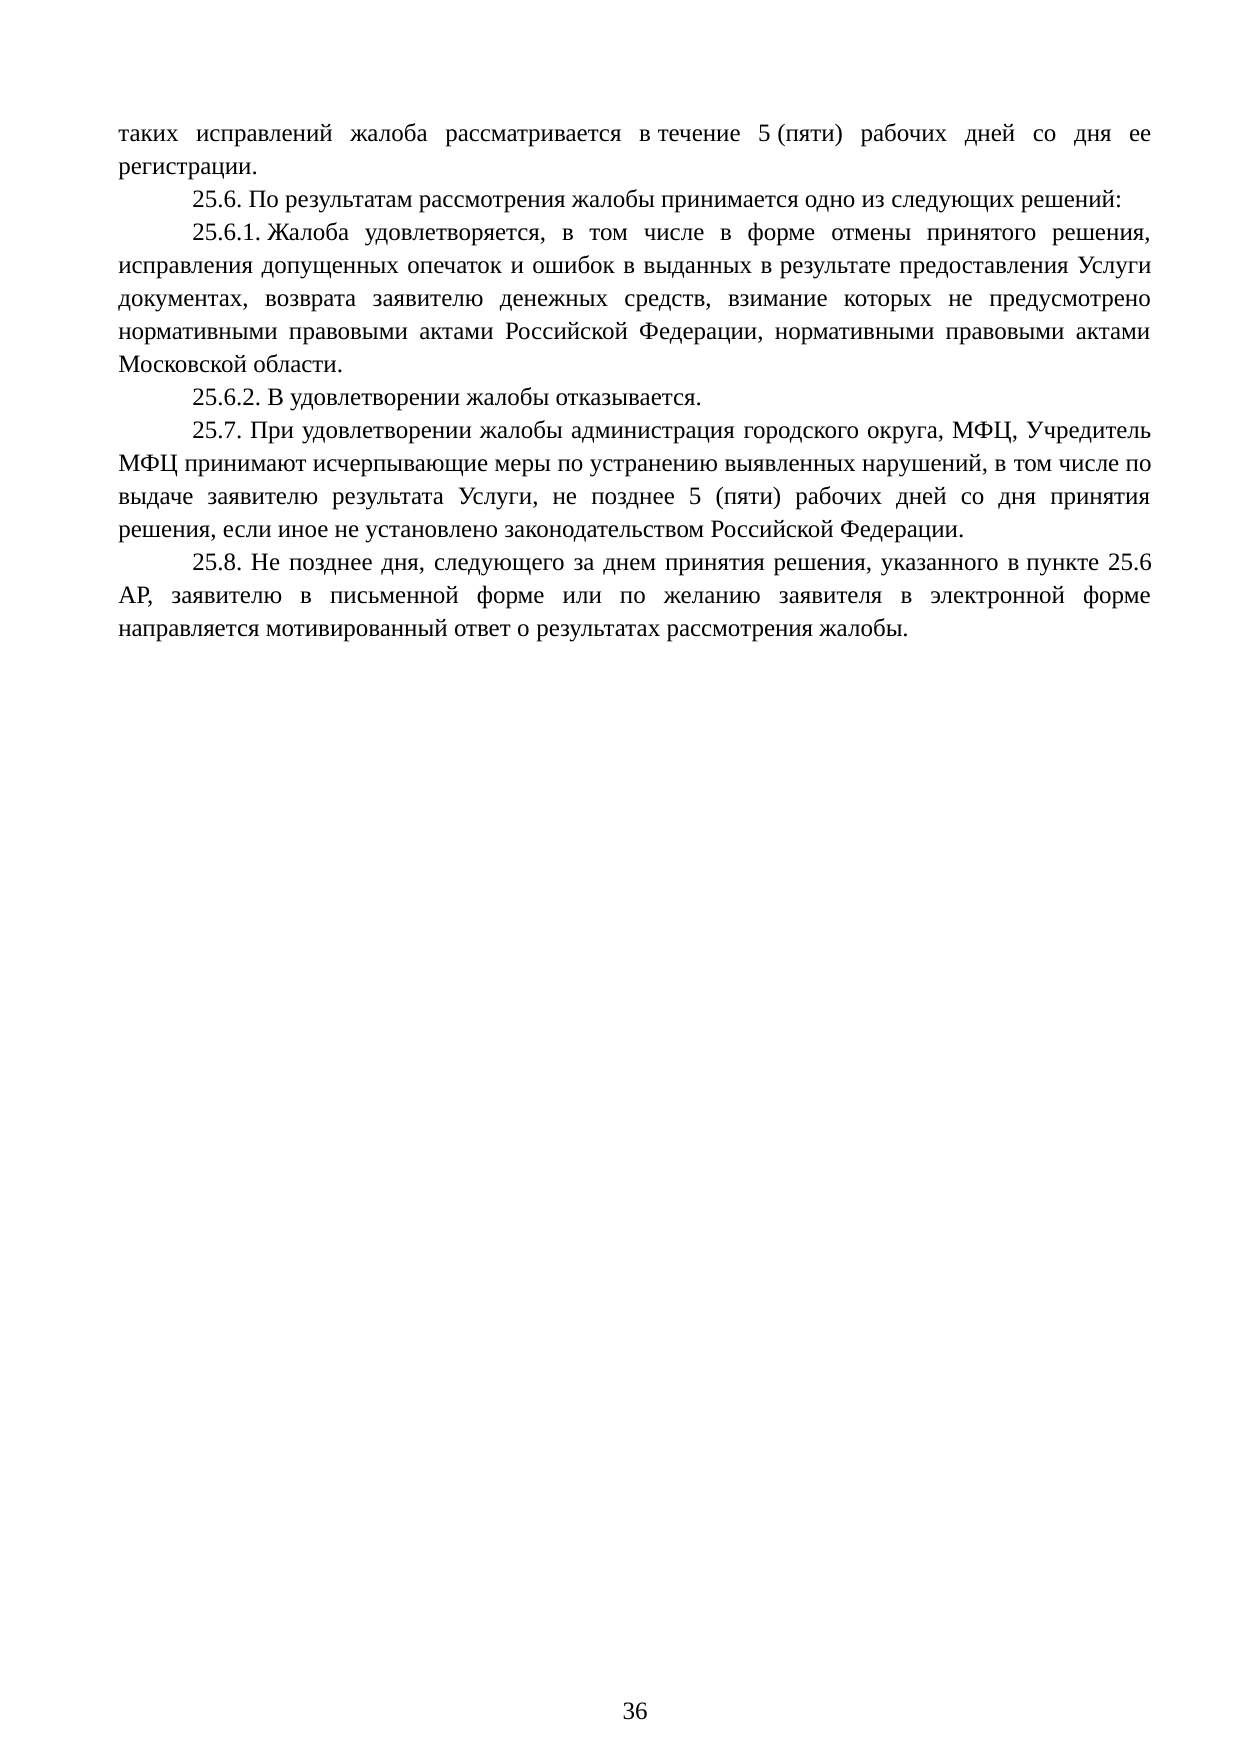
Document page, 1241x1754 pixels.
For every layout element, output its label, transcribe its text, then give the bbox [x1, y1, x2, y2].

text 25.6. По результатам рассмотрения жалобы принимается одно из следующих решений: [118, 184, 1152, 213]
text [118, 118, 1152, 180]
text 25.6.1. Жалоба удовлетворяется, в том числе в форме отмены принятого решения, исправления допущенных опечаток и ошибок в выданных в результате предоставления Услуги документах, возврата заявителю денежных средств, взимание которых не предусмотрено нормативными правовыми актами Российской Федерации, нормативными правовыми актами Московской области. [118, 217, 1152, 378]
text 25.8. Не позднее дня, следующего за днем принятия решения, указанного в пункте 25.6 АР, заявителю в письменной форме или по желанию заявителя в электронной форме направляется мотивированный ответ о результатах рассмотрения жалобы. [118, 547, 1152, 642]
text 25.6.2. В удовлетворении жалобы отказывается. [118, 382, 1152, 411]
text 25.7. При удовлетворении жалобы администрация городского округа, МФЦ, Учредитель МФЦ принимают исчерпывающие меры по устранению выявленных нарушений, в том числе по выдаче заявителю результата Услуги, не позднее 5 (пяти) рабочих дней со дня принятия решения, если иное не установлено законодательством Российской Федерации. [118, 415, 1152, 543]
